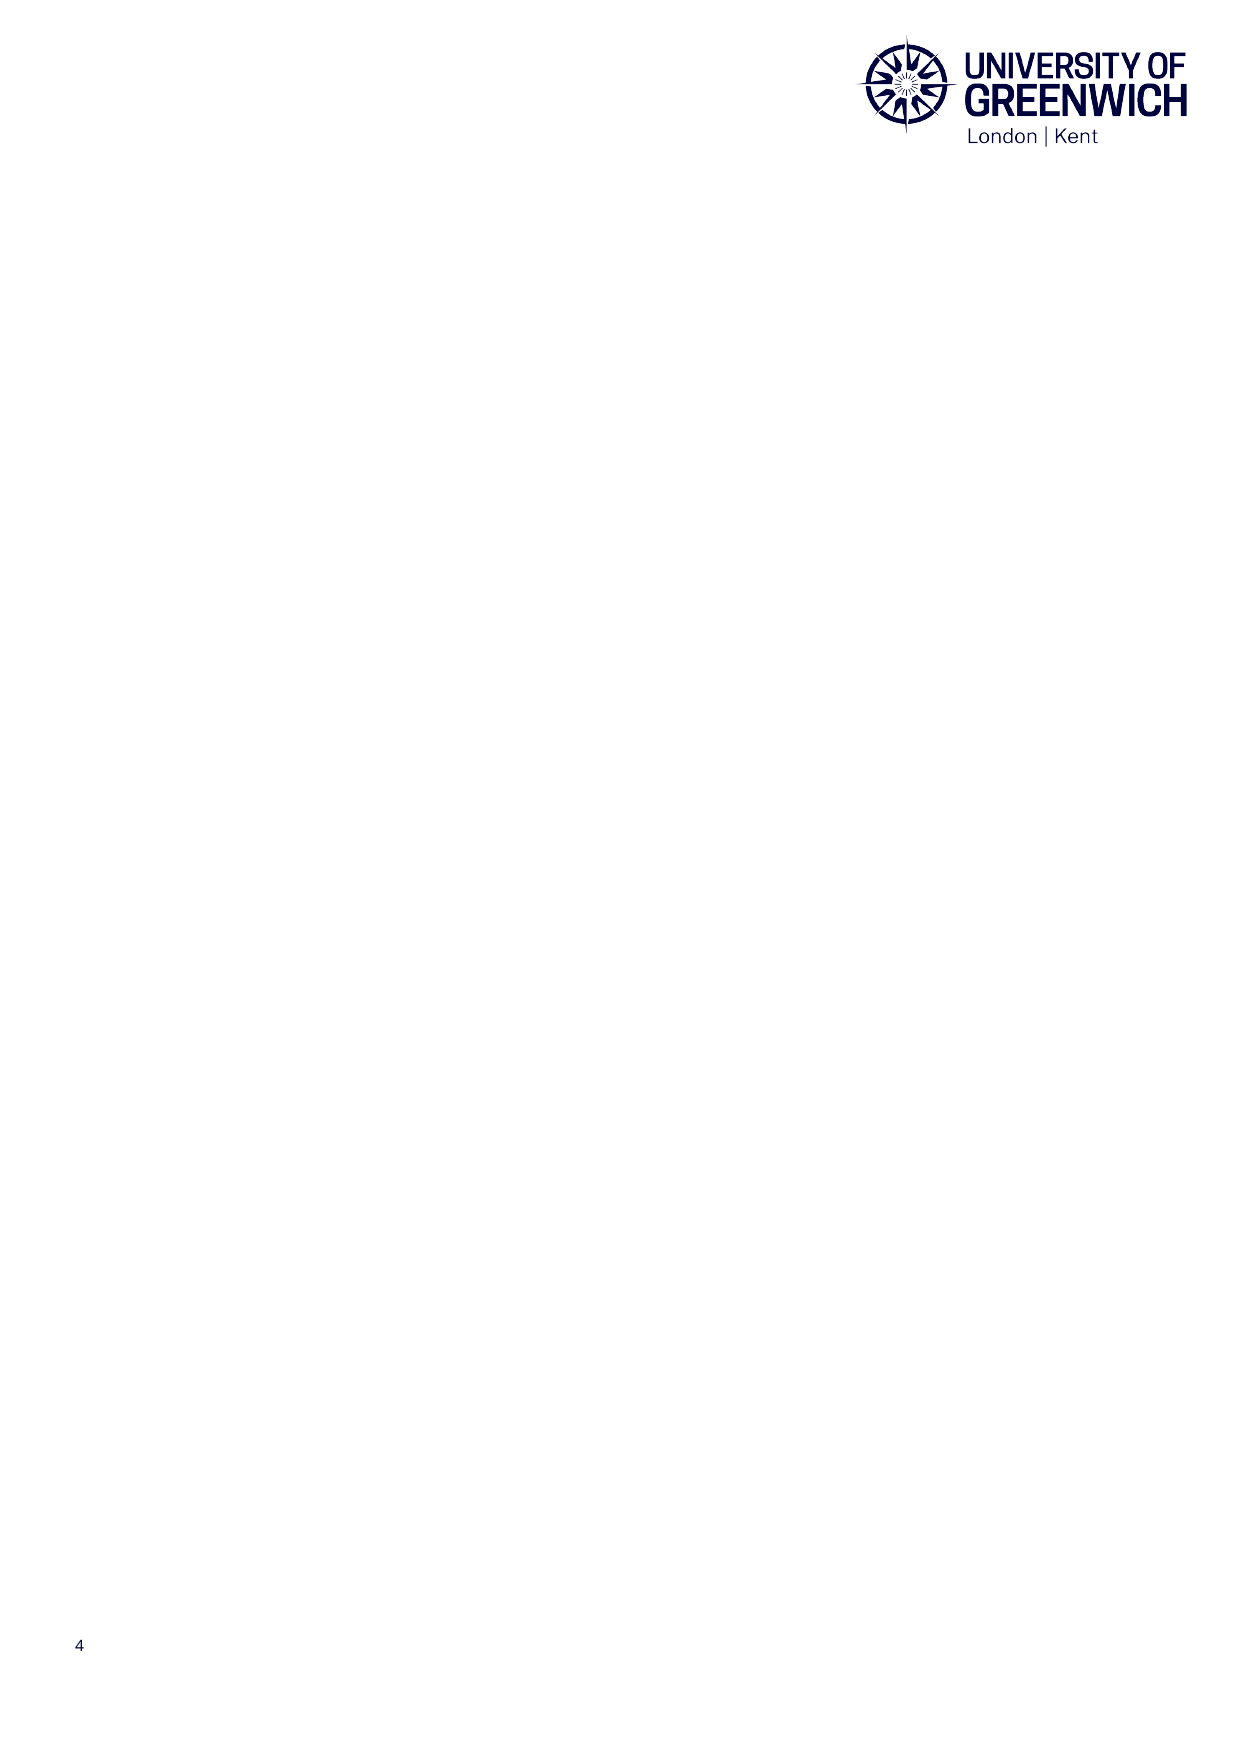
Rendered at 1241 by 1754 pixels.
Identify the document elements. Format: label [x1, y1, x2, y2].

picture [811, 0, 1241, 198]
